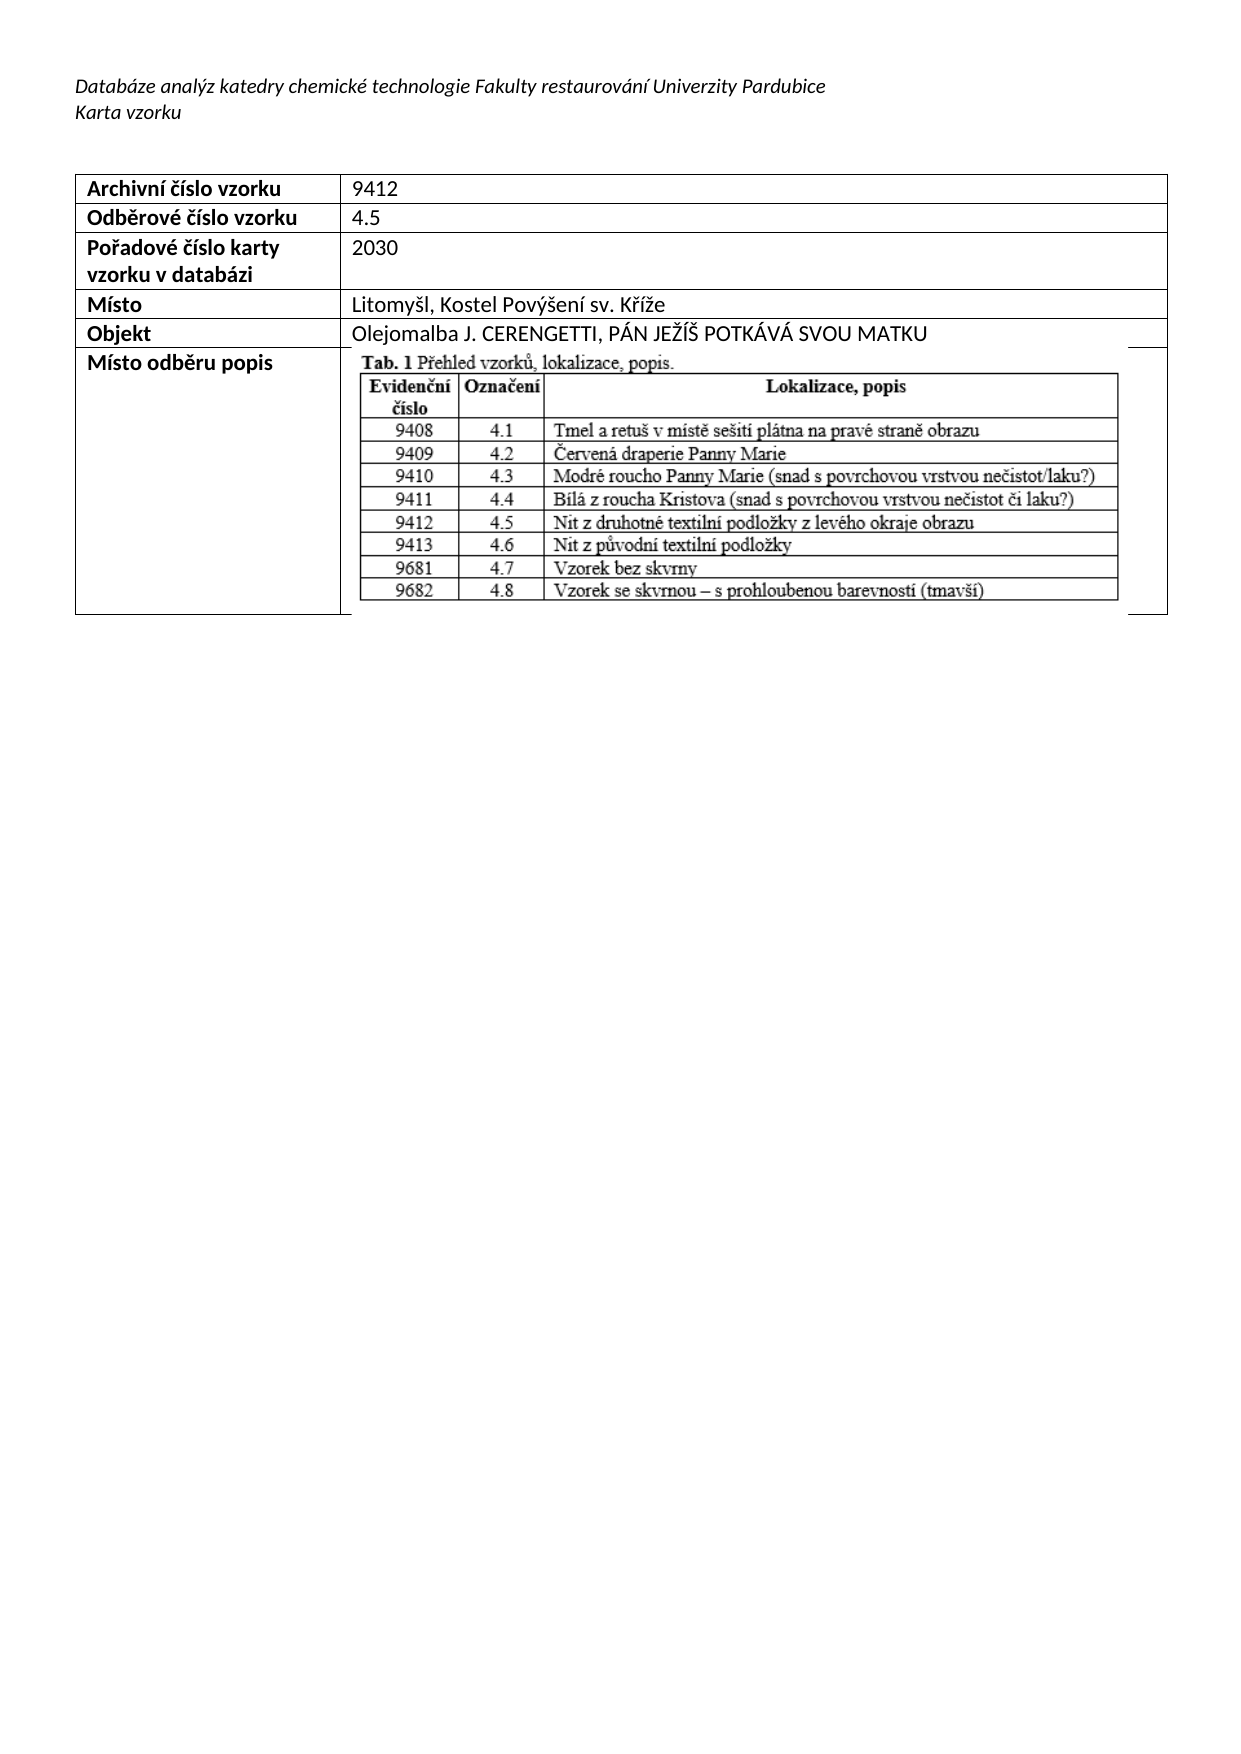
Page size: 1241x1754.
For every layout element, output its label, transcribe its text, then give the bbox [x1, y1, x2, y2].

table_cell Objekt [76, 319, 340, 347]
table_cell Litomyšl, Kostel Povýšení sv. Kříže [341, 290, 1167, 318]
table_cell 2030 [341, 233, 1167, 289]
table_cell Místo [76, 290, 340, 318]
table_cell Olejomalba J. CERENGETTI, PÁN JEŽÍŠ POTKÁVÁ SVOU MATKU [341, 319, 1167, 347]
table_cell 4.5 [341, 204, 1167, 232]
table_header Archivní číslo vzorku [76, 175, 340, 202]
table_header 9412 [341, 175, 1167, 202]
table_cell Pořadové číslo karty vzorku v databázi [76, 233, 340, 289]
table_cell [1129, 348, 1167, 614]
table_cell Místo odběru popis [76, 348, 340, 614]
table_cell Odběrové číslo vzorku [76, 204, 340, 232]
picture [351, 347, 1129, 615]
table_cell [341, 348, 351, 614]
